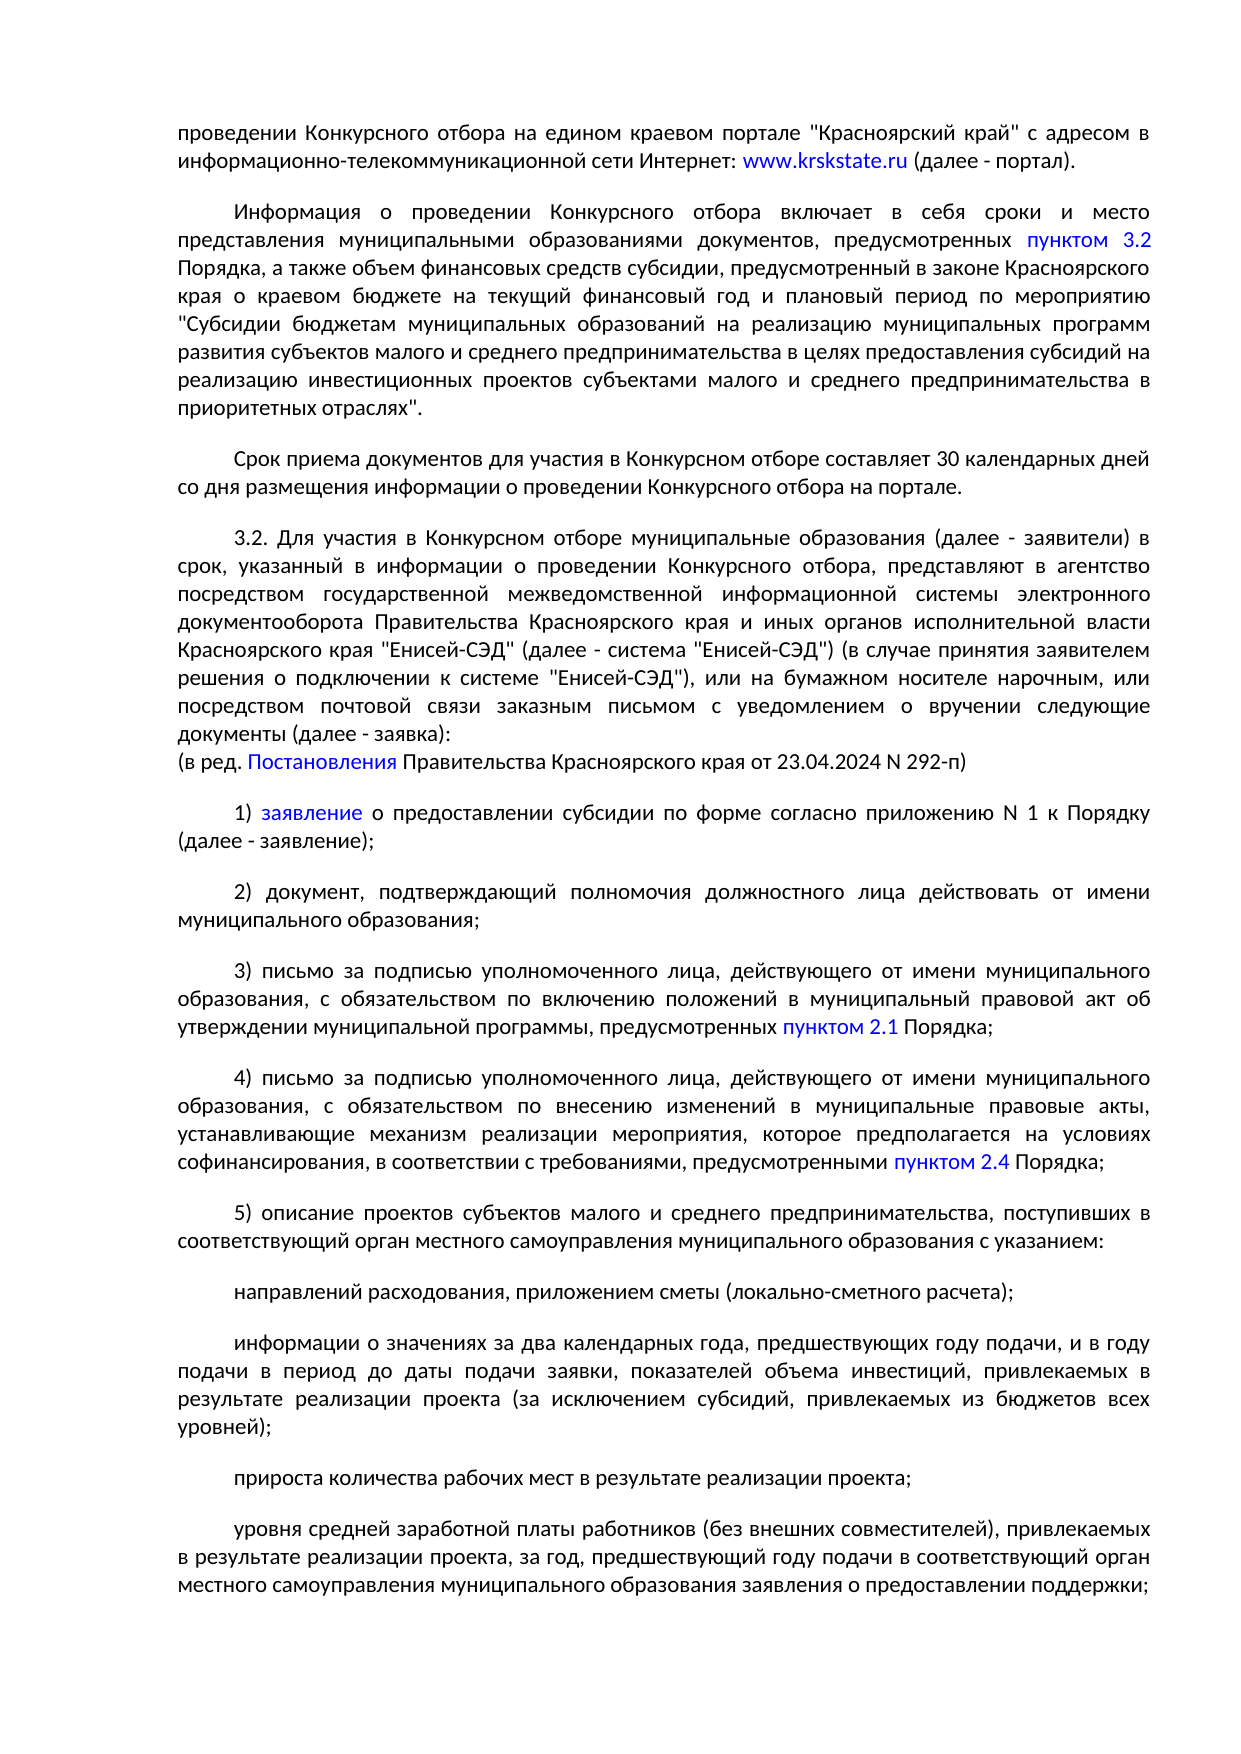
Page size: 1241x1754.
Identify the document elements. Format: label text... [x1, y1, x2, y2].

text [177, 118, 1152, 174]
text информации о значениях за два календарных года, предшествующих году подачи, и в году подачи в период до даты подачи заявки, показателей объема инвестиций, привлекаемых в результате реализации проекта (за исключением субсидий, привлекаемых из бюджетов всех уровней); [177, 1328, 1152, 1440]
text 5) описание проектов субъектов малого и среднего предпринимательства, поступивших в соответствующий орган местного самоуправления муниципального образования с указанием: [177, 1198, 1152, 1254]
text 1) заявление о предоставлении субсидии по форме согласно приложению N 1 к Порядку (далее - заявление); [177, 798, 1152, 854]
text Информация о проведении Конкурсного отбора включает в себя сроки и место представления муниципальными образованиями документов, предусмотренных пунктом 3.2 Порядка, а также объем финансовых средств субсидии, предусмотренный в законе Красноярского края о краевом бюджете на текущий финансовый год и плановый период по мероприятию "Субсидии бюджетам муниципальных образований на реализацию муниципальных программ развития субъектов малого и среднего предпринимательства в целях предоставления субсидий на реализацию инвестиционных проектов субъектами малого и среднего предпринимательства в приоритетных отраслях". [177, 197, 1152, 421]
text Срок приема документов для участия в Конкурсном отборе составляет 30 календарных дней со дня размещения информации о проведении Конкурсного отбора на портале. [177, 444, 1152, 500]
text 3.2. Для участия в Конкурсном отборе муниципальные образования (далее - заявители) в срок, указанный в информации о проведении Конкурсного отбора, представляют в агентство посредством государственной межведомственной информационной системы электронного документооборота Правительства Красноярского края и иных органов исполнительной власти Красноярского края "Енисей-СЭД" (далее - система "Енисей-СЭД") (в случае принятия заявителем решения о подключении к системе "Енисей-СЭД"), или на бумажном носителе нарочным, или посредством почтовой связи заказным письмом с уведомлением о вручении следующие документы (далее - заявка): [177, 523, 1152, 747]
text направлений расходования, приложением сметы (локально-сметного расчета); [177, 1277, 1152, 1305]
text 3) письмо за подписью уполномоченного лица, действующего от имени муниципального образования, с обязательством по включению положений в муниципальный правовой акт об утверждении муниципальной программы, предусмотренных пунктом 2.1 Порядка; [177, 956, 1152, 1040]
text прироста количества рабочих мест в результате реализации проекта; [177, 1463, 1152, 1491]
text 4) письмо за подписью уполномоченного лица, действующего от имени муниципального образования, с обязательством по внесению изменений в муниципальные правовые акты, устанавливающие механизм реализации мероприятия, которое предполагается на условиях софинансирования, в соответствии с требованиями, предусмотренными пунктом 2.4 Порядка; [177, 1063, 1152, 1175]
text (в ред. Постановления Правительства Красноярского края от 23.04.2024 N 292-п) [177, 747, 1152, 775]
text 2) документ, подтверждающий полномочия должностного лица действовать от имени муниципального образования; [177, 877, 1152, 933]
text уровня средней заработной платы работников (без внешних совместителей), привлекаемых в результате реализации проекта, за год, предшествующий году подачи в соответствующий орган местного самоуправления муниципального образования заявления о предоставлении поддержки; [177, 1514, 1152, 1598]
